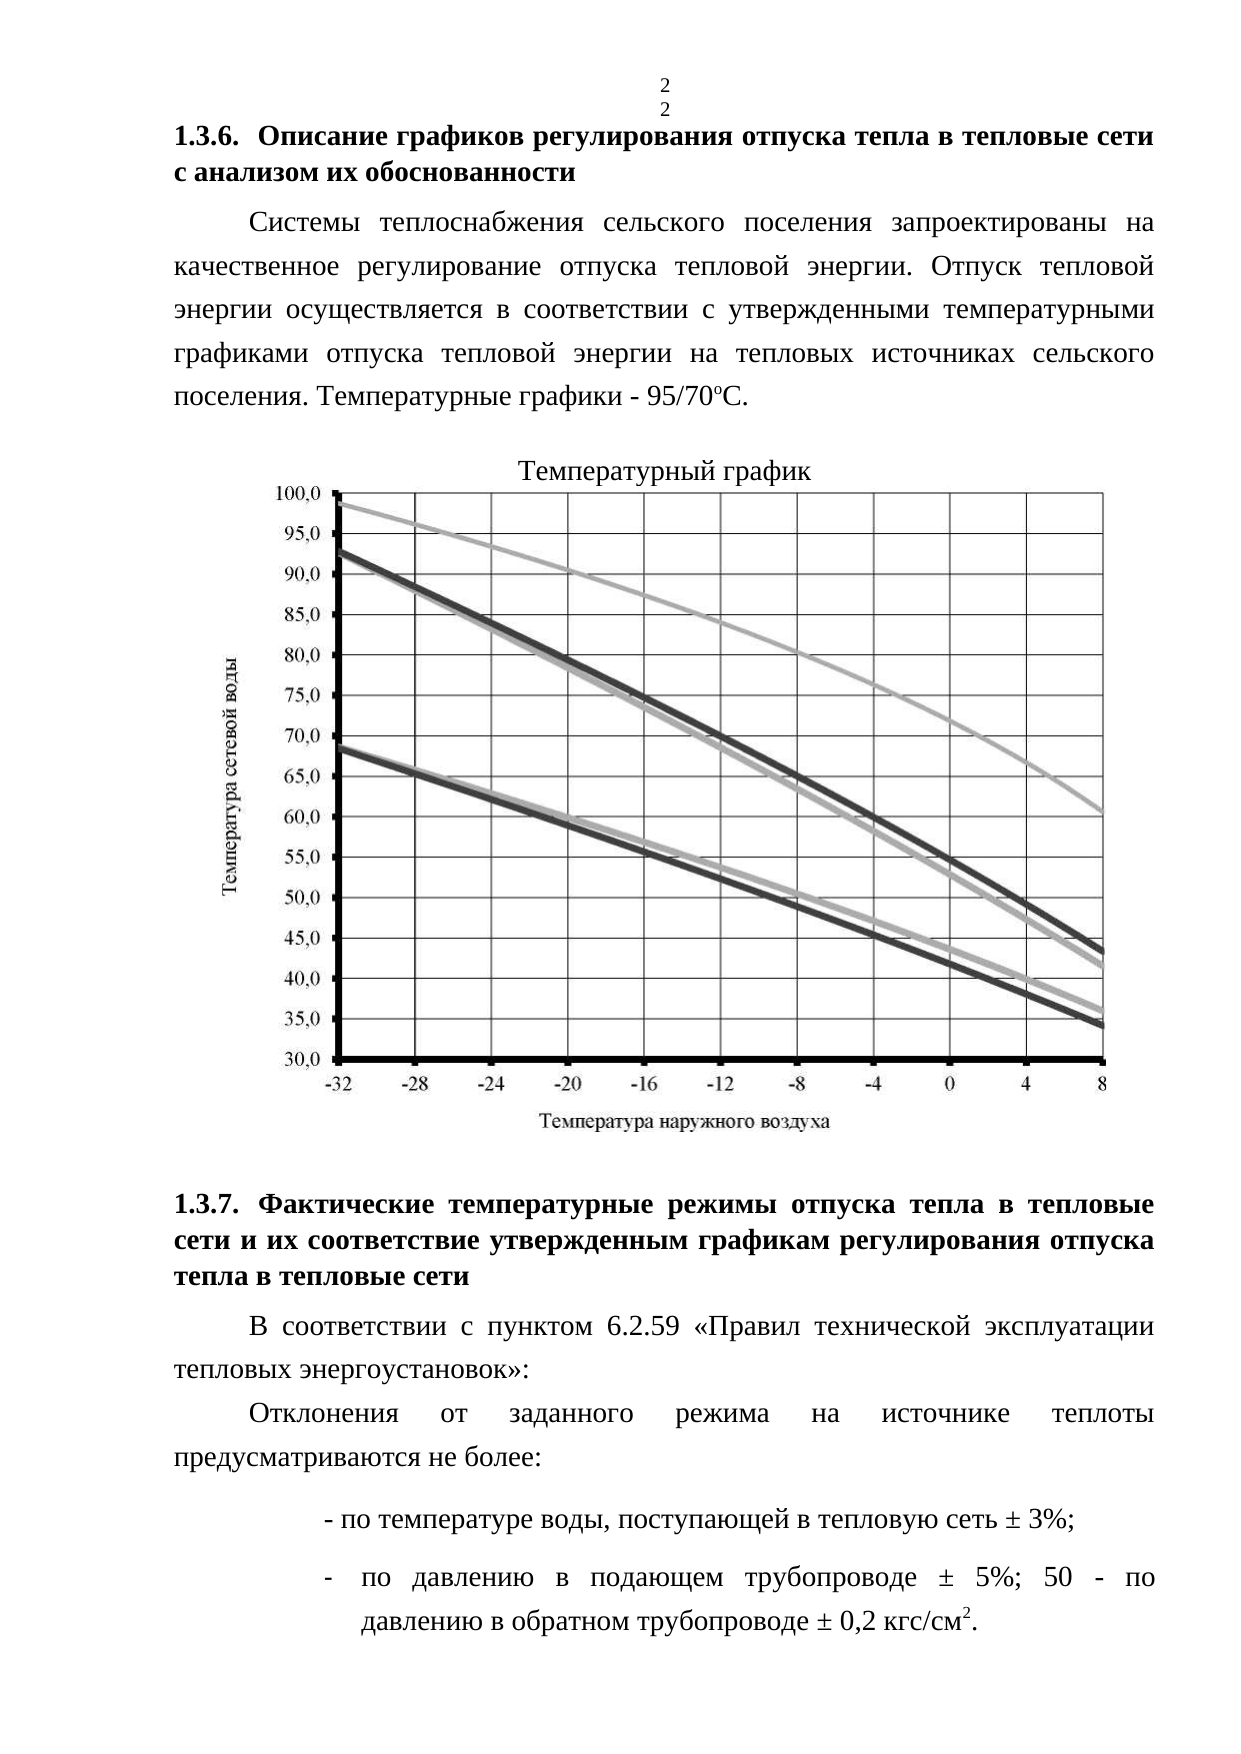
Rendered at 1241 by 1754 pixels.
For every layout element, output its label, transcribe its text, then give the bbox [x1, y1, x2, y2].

text Отклонения от заданного режима на источнике теплоты предусматриваются не более: [173, 1395, 1155, 1472]
list Фактические температурные режимы отпуска тепла в тепловые сети и их соответствие утвержденным графикам регулирования отпуска тепла в тепловые сети [173, 1186, 1155, 1291]
text - по температуре воды, поступающей в тепловую сеть ± 3%; [323, 1501, 1155, 1534]
text Системы теплоснабжения сельского поселения запроектированы на качественное регулирование отпуска тепловой энергии. Отпуск тепловой энергии осуществляется в соответствии с утвержденными температурными графиками отпуска тепловой энергии на тепловых источниках сельского поселения. Температурные графики - 95/70оС. [173, 204, 1155, 412]
picture [222, 486, 1107, 1132]
list Описание графиков регулирования отпуска тепла в тепловые сети с анализом их обоснованности [173, 118, 1155, 187]
text Температурный график [173, 453, 1155, 487]
text В соответствии с пунктом 6.2.59 «Правил технической эксплуатации тепловых энергоустановок»: [173, 1308, 1155, 1385]
list по давлению в подающем трубопроводе ± 5%; 50 - по давлению в обратном трубопроводе ± 0,2 кгс/см2. [323, 1559, 1155, 1637]
